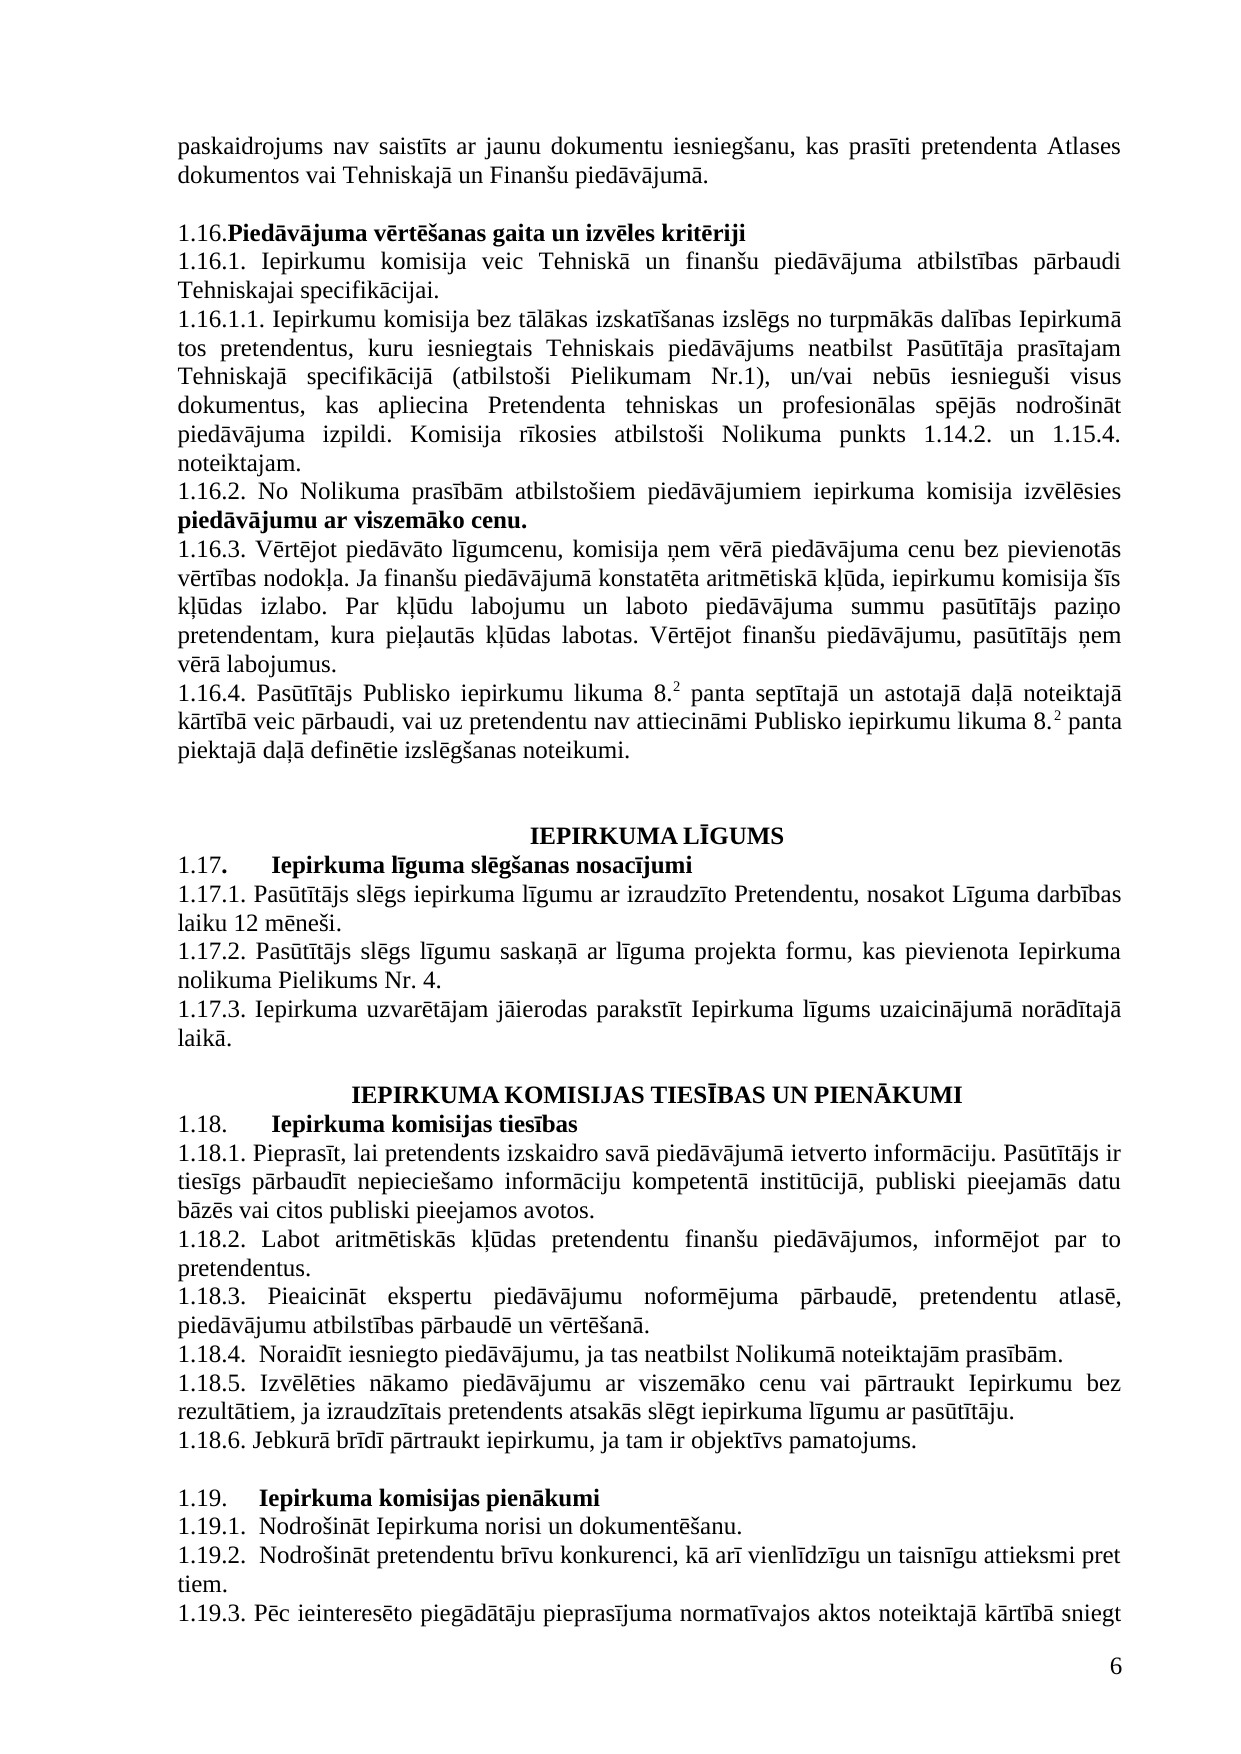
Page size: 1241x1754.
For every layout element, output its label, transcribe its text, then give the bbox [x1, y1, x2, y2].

subtitle 1.18. Iepirkuma komisijas tiesības [177, 1109, 1122, 1138]
subtitle 1.18.3. Pieaicināt ekspertu piedāvājumu noformējuma pārbaudē, pretendentu atlasē, piedāvājumu atbilstības pārbaudē un vērtēšanā. [177, 1281, 1122, 1339]
subtitle 1.17.1. Pasūtītājs slēgs iepirkuma līgumu ar izraudzīto Pretendentu, nosakot Līguma darbības laiku 12 mēneši. [177, 879, 1122, 936]
subtitle 1.19.2. Nodrošināt pretendentu brīvu konkurenci, kā arī vienlīdzīgu un taisnīgu attieksmi pret tiem. [177, 1540, 1122, 1598]
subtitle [177, 1598, 1122, 1626]
text 1.17. Iepirkuma līguma slēgšanas nosacījumi [177, 850, 1122, 879]
subtitle 1.18.2. Labot aritmētiskās kļūdas pretendentu finanšu piedāvājumos, informējot par to pretendentus. [177, 1224, 1122, 1281]
subtitle 1.16.Piedāvājuma vērtēšanas gaita un izvēles kritēriji [177, 218, 1122, 246]
subtitle 1.19.1. Nodrošināt Iepirkuma norisi un dokumentēšanu. [177, 1511, 1122, 1540]
subtitle 1.19. Iepirkuma komisijas pienākumi [177, 1483, 1122, 1511]
subtitle 1.16.1. Iepirkumu komisija veic Tehniskā un finanšu piedāvājuma atbilstības pārbaudi Tehniskajai specifikācijai. [177, 246, 1122, 304]
subtitle 1.17.2. Pasūtītājs slēgs līgumu saskaņā ar līguma projekta formu, kas pievienota Iepirkuma nolikuma Pielikums Nr. 4. [177, 936, 1122, 994]
subtitle 1.18.4. Noraidīt iesniegto piedāvājumu, ja tas neatbilst Nolikumā noteiktajām prasībām. [177, 1339, 1122, 1368]
subtitle 1.17.3. Iepirkuma uzvarētājam jāierodas parakstīt Iepirkuma līgums uzaicinājumā norādītajā laikā. [177, 994, 1122, 1051]
subtitle Iepirkuma komisijas tiesības un pienākumi [192, 1080, 1122, 1109]
subtitle 1.18.6. Jebkurā brīdī pārtraukt iepirkumu, ja tam ir objektīvs pamatojums. [177, 1425, 1122, 1454]
subtitle 1.16.4. Pasūtītājs Publisko iepirkumu likuma 8.2 panta septītajā un astotajā daļā noteiktajā kārtībā veic pārbaudi, vai uz pretendentu nav attiecināmi Publisko iepirkumu likuma 8.2 panta piektajā daļā definētie izslēgšanas noteikumi. [177, 678, 1122, 764]
subtitle 1.18.1. Pieprasīt, lai pretendents izskaidro savā piedāvājumā ietverto informāciju. Pasūtītājs ir tiesīgs pārbaudīt nepieciešamo informāciju kompetentā institūcijā, publiski pieejamās datu bāzēs vai citos publiski pieejamos avotos. [177, 1138, 1122, 1224]
subtitle 1.16.2. No Nolikuma prasībām atbilstošiem piedāvājumiem iepirkuma komisija izvēlēsies piedāvājumu ar viszemāko cenu. [177, 476, 1122, 534]
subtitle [177, 131, 1122, 189]
subtitle 1.16.1.1. Iepirkumu komisija bez tālākas izskatīšanas izslēgs no turpmākās dalības Iepirkumā tos pretendentus, kuru iesniegtais Tehniskais piedāvājums neatbilst Pasūtītāja prasītajam Tehniskajā specifikācijā (atbilstoši Pielikumam Nr.1), un/vai nebūs iesnieguši visus dokumentus, kas apliecina Pretendenta tehniskas un profesionālas spējās nodrošināt piedāvājuma izpildi. Komisija rīkosies atbilstoši Nolikuma punkts 1.14.2. un 1.15.4. noteiktajam. [177, 304, 1122, 476]
subtitle 1.18.5. Izvēlēties nākamo piedāvājumu ar viszemāko cenu vai pārtraukt Iepirkumu bez rezultātiem, ja izraudzītais pretendents atsakās slēgt iepirkuma līgumu ar pasūtītāju. [177, 1368, 1122, 1425]
subtitle Iepirkuma līgums [192, 821, 1122, 850]
subtitle 1.16.3. Vērtējot piedāvāto līgumcenu, komisija ņem vērā piedāvājuma cenu bez pievienotās vērtības nodokļa. Ja finanšu piedāvājumā konstatēta aritmētiskā kļūda, iepirkumu komisija šīs kļūdas izlabo. Par kļūdu labojumu un laboto piedāvājuma summu pasūtītājs paziņo pretendentam, kura pieļautās kļūdas labotas. Vērtējot finanšu piedāvājumu, pasūtītājs ņem vērā labojumus. [177, 534, 1122, 678]
